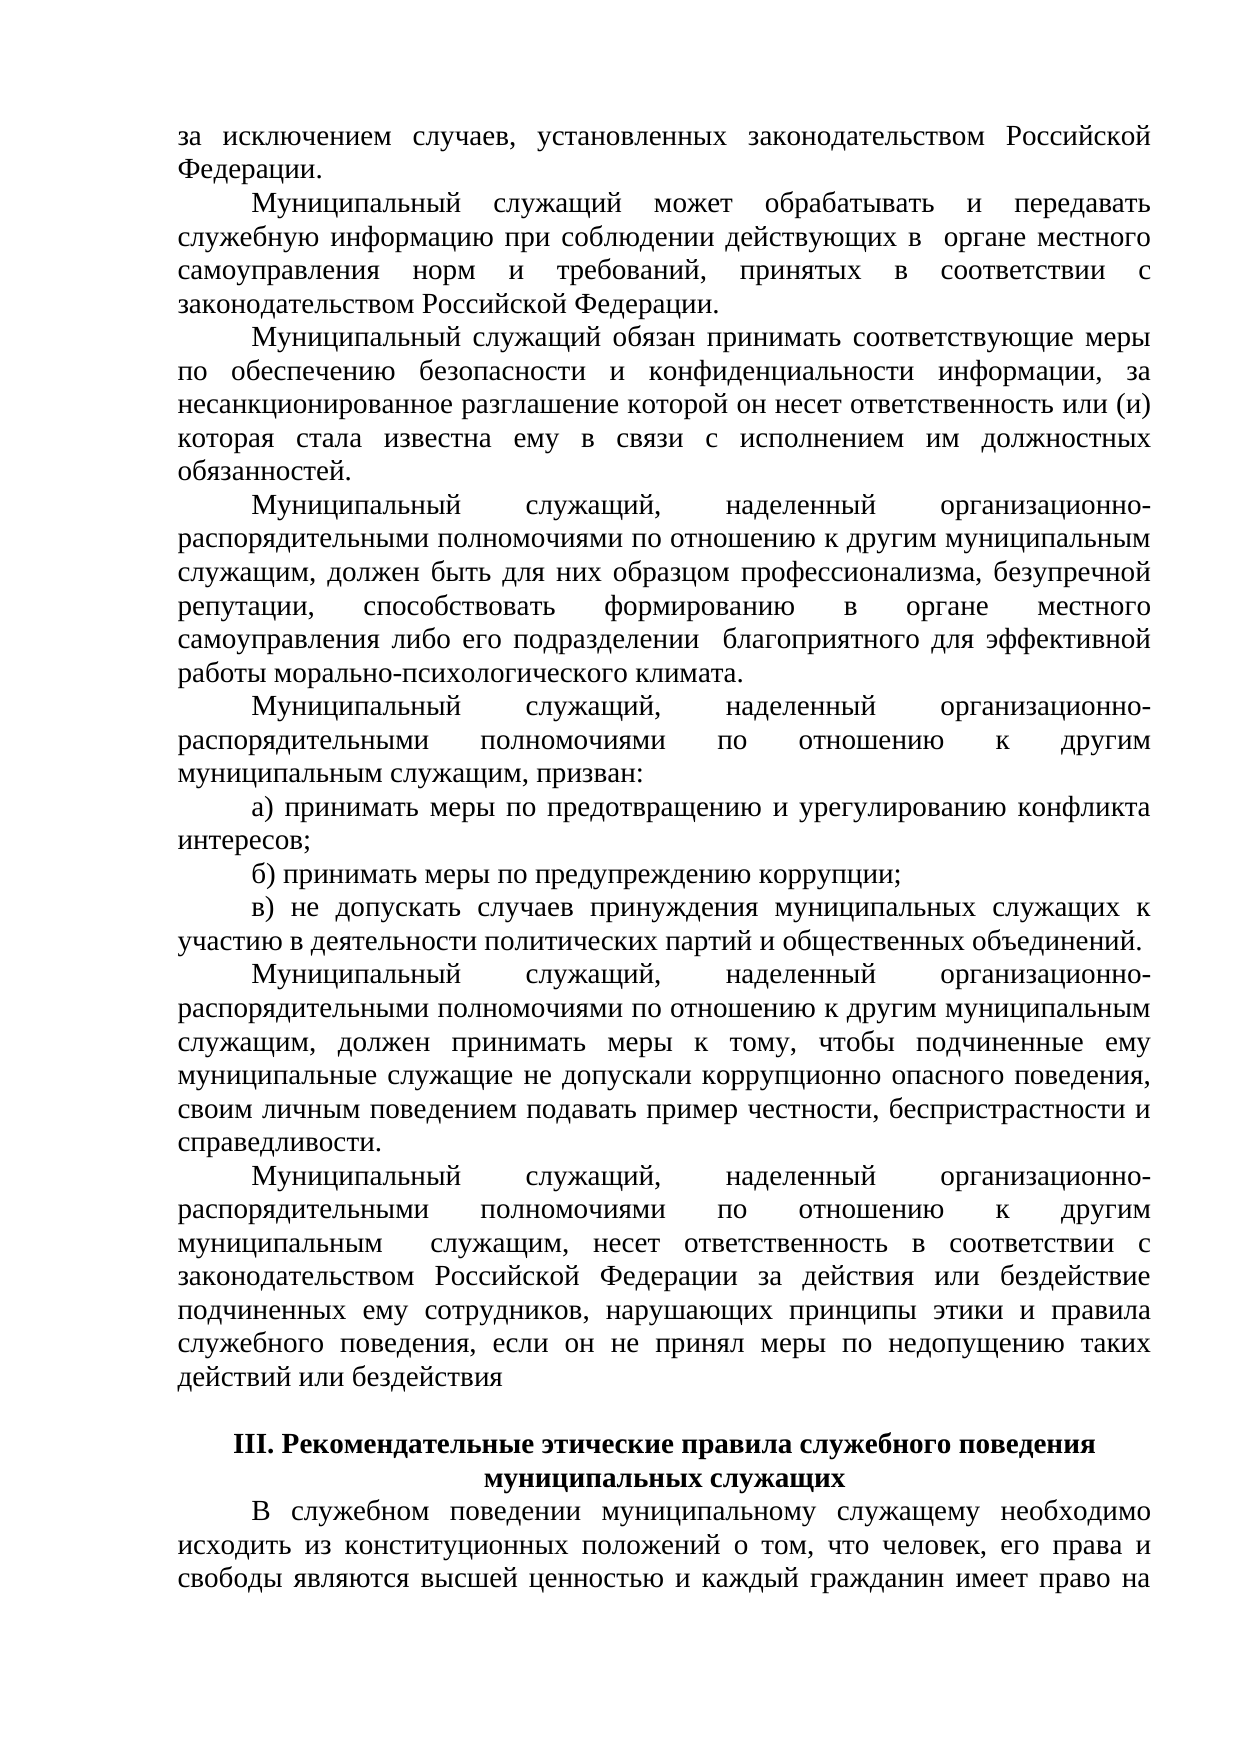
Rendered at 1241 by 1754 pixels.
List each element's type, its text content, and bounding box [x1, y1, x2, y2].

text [177, 1493, 1152, 1594]
text III. Рекомендательные этические правила служебного поведения муниципальных служащих [177, 1426, 1152, 1493]
text Муниципальный служащий, наделенный организационно-распорядительными полномочиями по отношению к другим муниципальным служащим, несет ответственность в соответствии с законодательством Российской Федерации за действия или бездействие подчиненных ему сотрудников, нарушающих принципы этики и правила служебного поведения, если он не принял меры по недопущению таких действий или бездействия [177, 1158, 1152, 1393]
text а) принимать меры по предотвращению и урегулированию конфликта интересов; [177, 789, 1152, 856]
text Муниципальный служащий, наделенный организационно-распорядительными полномочиями по отношению к другим муниципальным служащим, призван: [177, 688, 1152, 789]
text Муниципальный служащий обязан принимать соответствующие меры по обеспечению безопасности и конфиденциальности информации, за несанкционированное разглашение которой он несет ответственность или (и) которая стала известна ему в связи с исполнением им должностных обязанностей. [177, 319, 1152, 487]
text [177, 118, 1152, 185]
text Муниципальный служащий может обрабатывать и передавать служебную информацию при соблюдении действующих в органе местного самоуправления норм и требований, принятых в соответствии с законодательством Российской Федерации. [177, 185, 1152, 319]
text Муниципальный служащий, наделенный организационно-распорядительными полномочиями по отношению к другим муниципальным служащим, должен принимать меры к тому, чтобы подчиненные ему муниципальные служащие не допускали коррупционно опасного поведения, своим личным поведением подавать пример честности, беспристрастности и справедливости. [177, 957, 1152, 1158]
text б) принимать меры по предупреждению коррупции; [177, 856, 1152, 889]
text Муниципальный служащий, наделенный организационно-распорядительными полномочиями по отношению к другим муниципальным служащим, должен быть для них образцом профессионализма, безупречной репутации, способствовать формированию в органе местного самоуправления либо его подразделении благоприятного для эффективной работы морально-психологического климата. [177, 487, 1152, 688]
text в) не допускать случаев принуждения муниципальных служащих к участию в деятельности политических партий и общественных объединений. [177, 889, 1152, 957]
